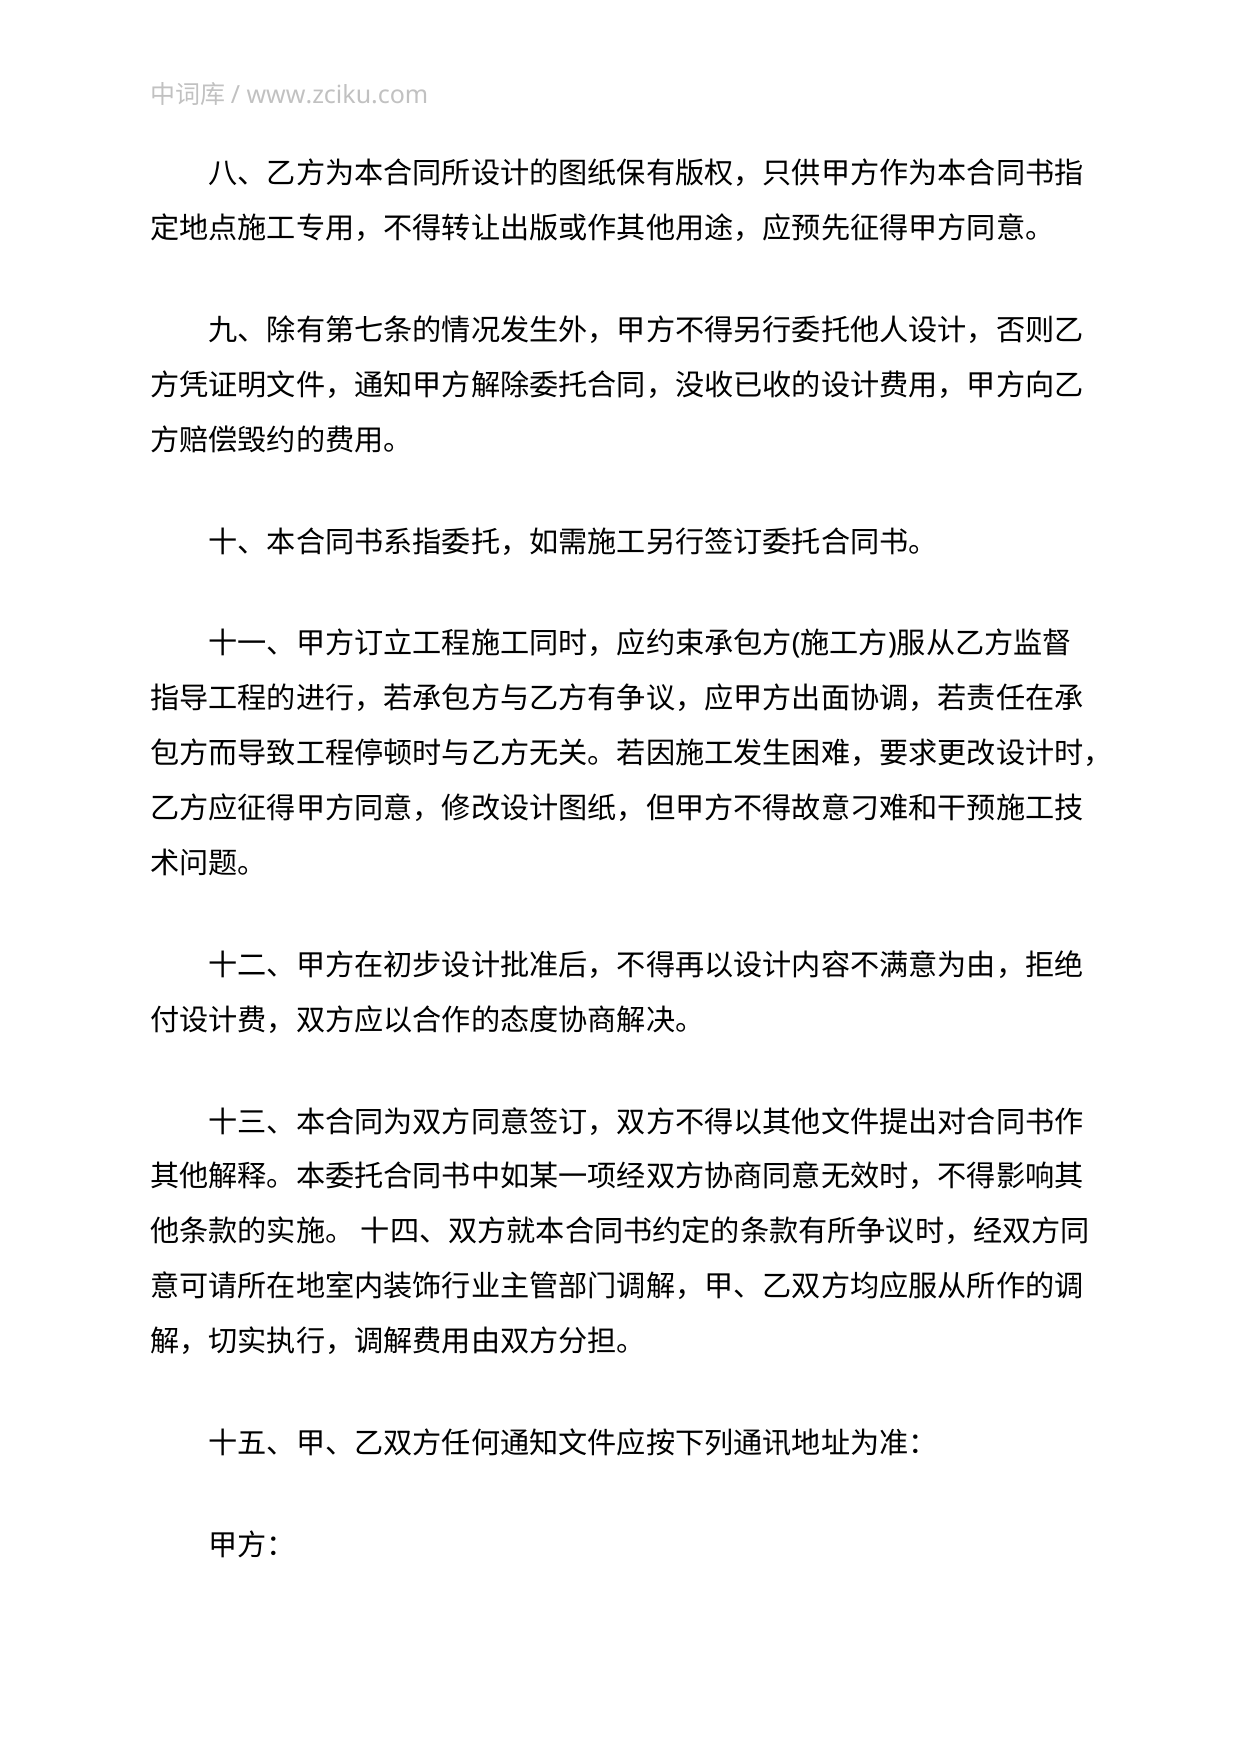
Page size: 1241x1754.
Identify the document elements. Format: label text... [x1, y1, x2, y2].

text 八、乙方为本合同所设计的图纸保有版权，只供甲方作为本合同书指定地点施工专用，不得转让出版或作其他用途，应预先征得甲方同意。 [150, 150, 1090, 247]
text 甲方： [150, 1521, 1090, 1563]
text 十一、甲方订立工程施工同时，应约束承包方(施工方)服从乙方监督指导工程的进行，若承包方与乙方有争议，应甲方出面协调，若责任在承包方而导致工程停顿时与乙方无关。若因施工发生困难，要求更改设计时，乙方应征得甲方同意，修改设计图纸，但甲方不得故意刁难和干预施工技术问题。 [150, 620, 1090, 882]
text 十五、甲、乙双方任何通知文件应按下列通讯地址为准： [150, 1419, 1090, 1462]
text 九、除有第七条的情况发生外，甲方不得另行委托他人设计，否则乙方凭证明文件，通知甲方解除委托合同，没收已收的设计费用，甲方向乙方赔偿毁约的费用。 [150, 307, 1090, 459]
text 十三、本合同为双方同意签订，双方不得以其他文件提出对合同书作其他解释。本委托合同书中如某一项经双方协商同意无效时，不得影响其他条款的实施。 十四、双方就本合同书约定的条款有所争议时，经双方同意可请所在地室内装饰行业主管部门调解，甲、乙双方均应服从所作的调解，切实执行，调解费用由双方分担。 [150, 1098, 1090, 1360]
text 十、本合同书系指委托，如需施工另行签订委托合同书。 [150, 518, 1090, 561]
text 十二、甲方在初步设计批准后，不得再以设计内容不满意为由，拒绝付设计费，双方应以合作的态度协商解决。 [150, 941, 1090, 1039]
